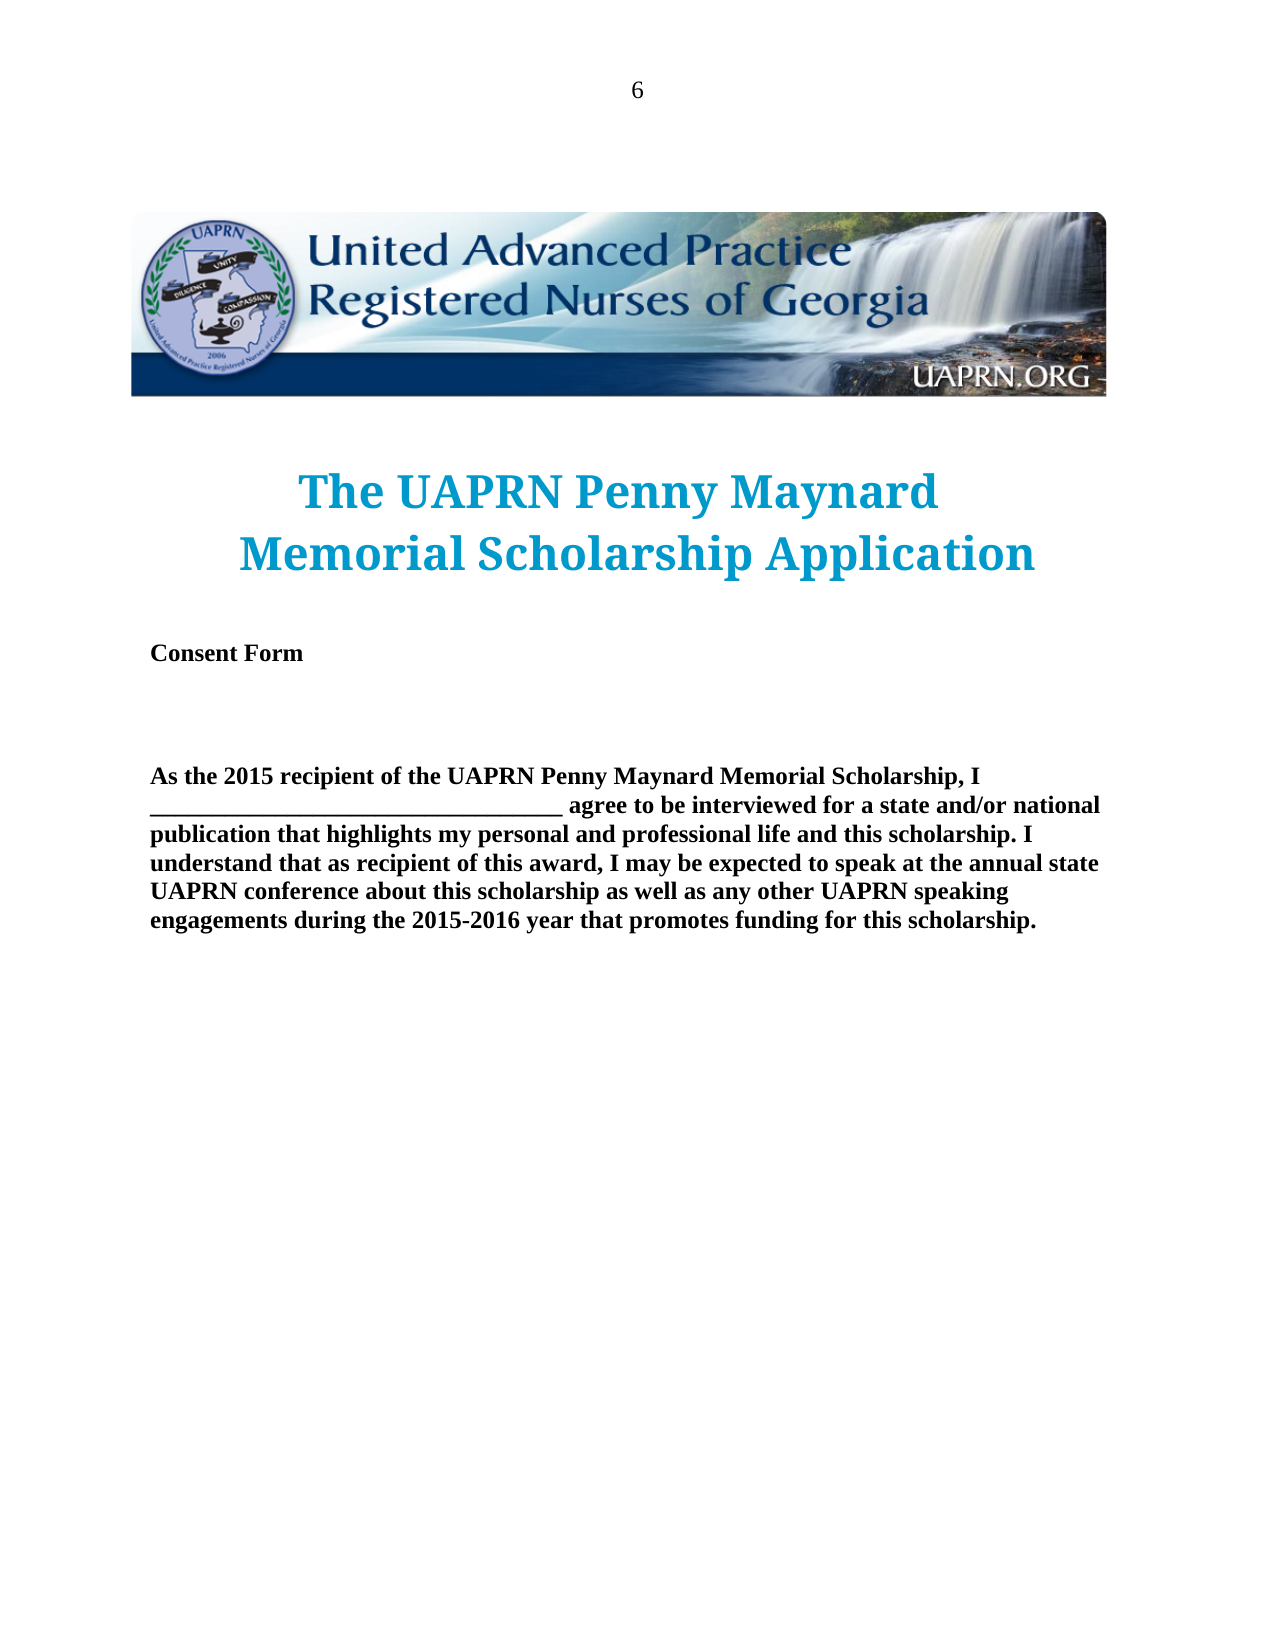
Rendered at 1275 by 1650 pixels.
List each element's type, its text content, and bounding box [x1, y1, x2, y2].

text Consent Form [150, 638, 1125, 666]
text As the 2015 recipient of the UAPRN Penny Maynard Memorial Scholarship, I _________________________________ agree to be interviewed for a state and/or national publication that highlights my personal and professional life and this scholarship. I understand that as recipient of this award, I may be expected to speak at the annual state UAPRN conference about this scholarship as well as any other UAPRN speaking engagements during the 2015-2016 year that promotes funding for this scholarship. [150, 761, 1125, 934]
text The UAPRN Penny Maynard [112, 459, 1125, 522]
picture [131, 212, 1107, 397]
text Memorial Scholarship Application [150, 522, 1125, 584]
